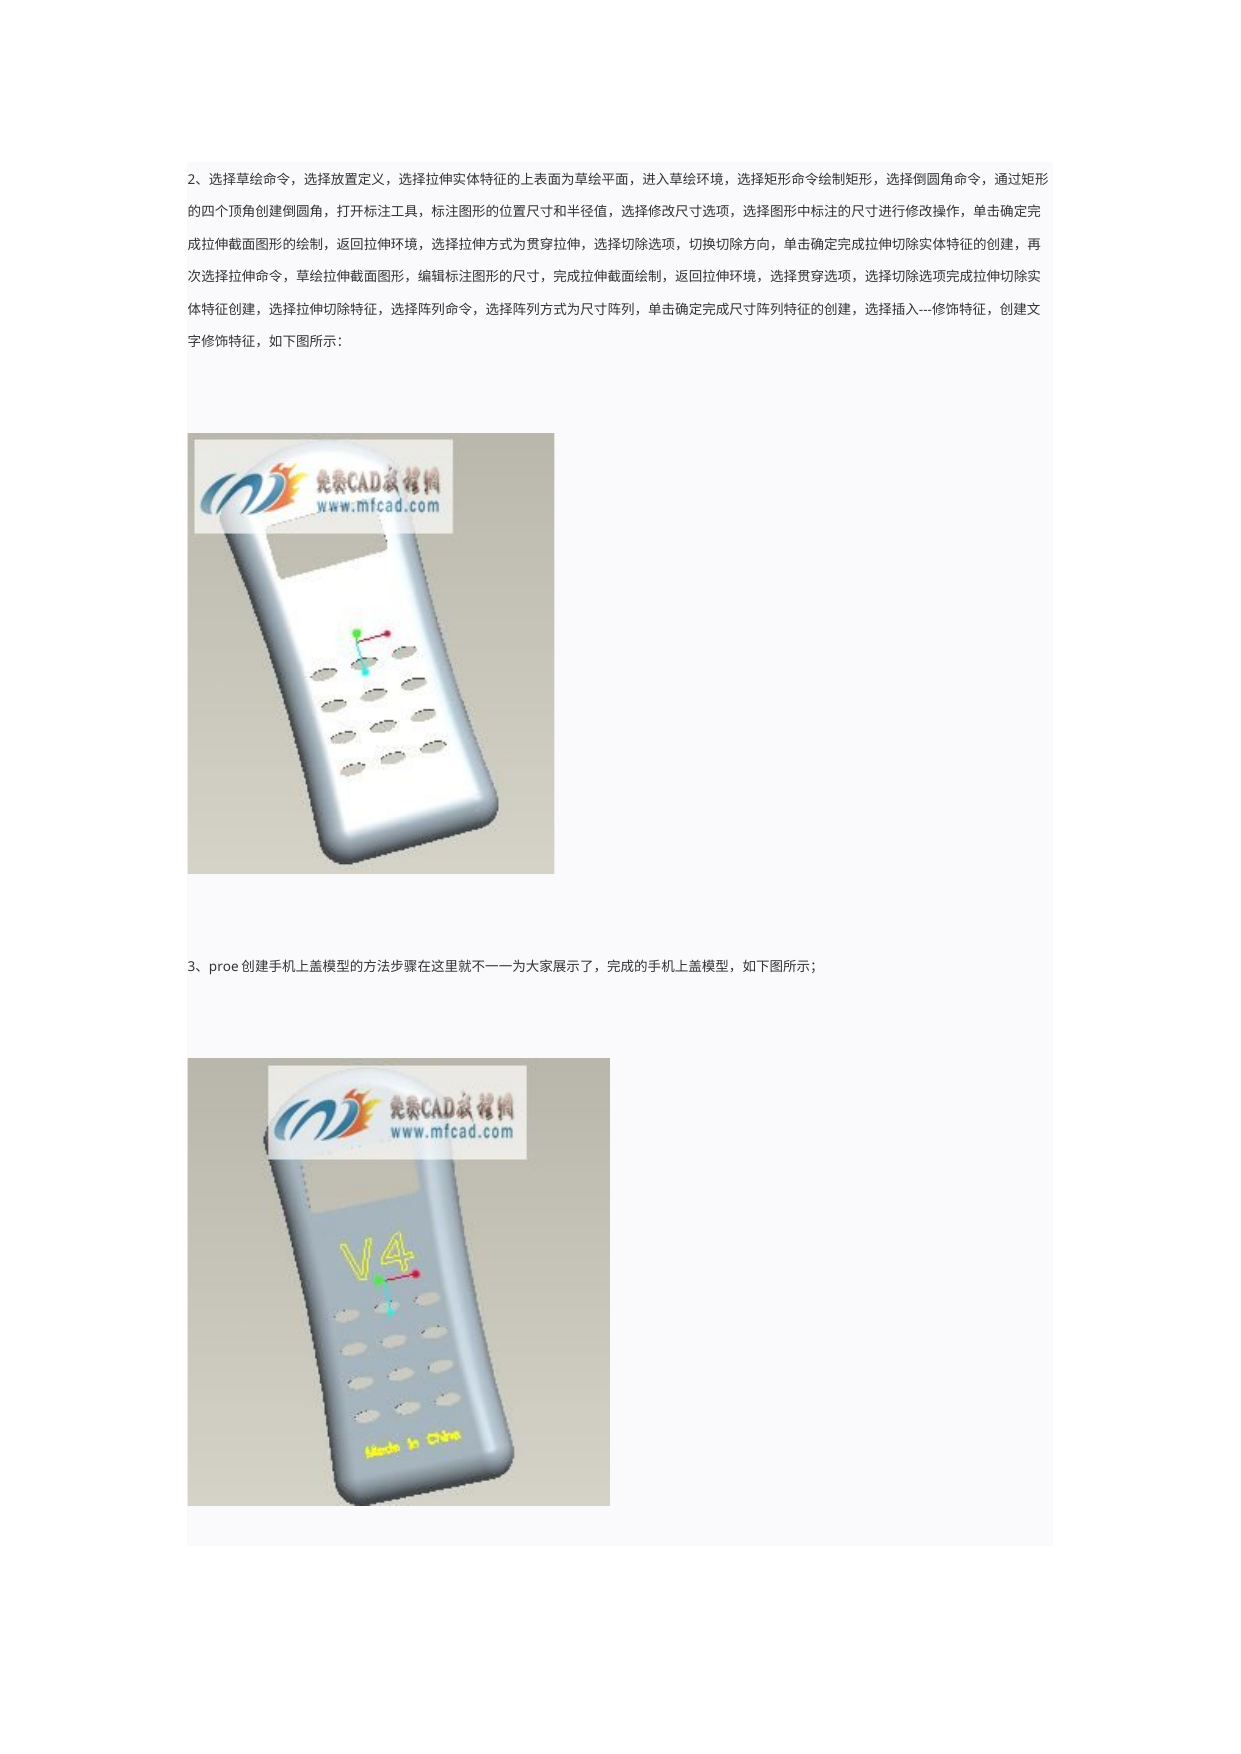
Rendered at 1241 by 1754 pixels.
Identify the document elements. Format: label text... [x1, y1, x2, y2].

picture [187, 433, 555, 874]
picture [187, 1058, 610, 1506]
text 3、proe创建手机上盖模型的方法步骤在这里就不一一为大家展示了，完成的手机上盖模型，如下图所示； [187, 950, 1053, 982]
text 2、选择草绘命令，选择放置定义，选择拉伸实体特征的上表面为草绘平面，进入草绘环境，选择矩形命令绘制矩形，选择倒圆角命令，通过矩形的四个顶角创建倒圆角，打开标注工具，标注图形的位置尺寸和半径值，选择修改尺寸选项，选择图形中标注的尺寸进行修改操作，单击确定完成拉伸截面图形的绘制，返回拉伸环境，选择拉伸方式为贯穿拉伸，选择切除选项，切换切除方向，单击确定完成拉伸切除实体特征的创建，再次选择拉伸命令，草绘拉伸截面图形，编辑标注图形的尺寸，完成拉伸截面绘制，返回拉伸环境，选择贯穿选项，选择切除选项完成拉伸切除实体特征创建，选择拉伸切除特征，选择阵列命令，选择阵列方式为尺寸阵列，单击确定完成尺寸阵列特征的创建，选择插入---修饰特征，创建文字修饰特征，如下图所示： [187, 162, 1053, 357]
